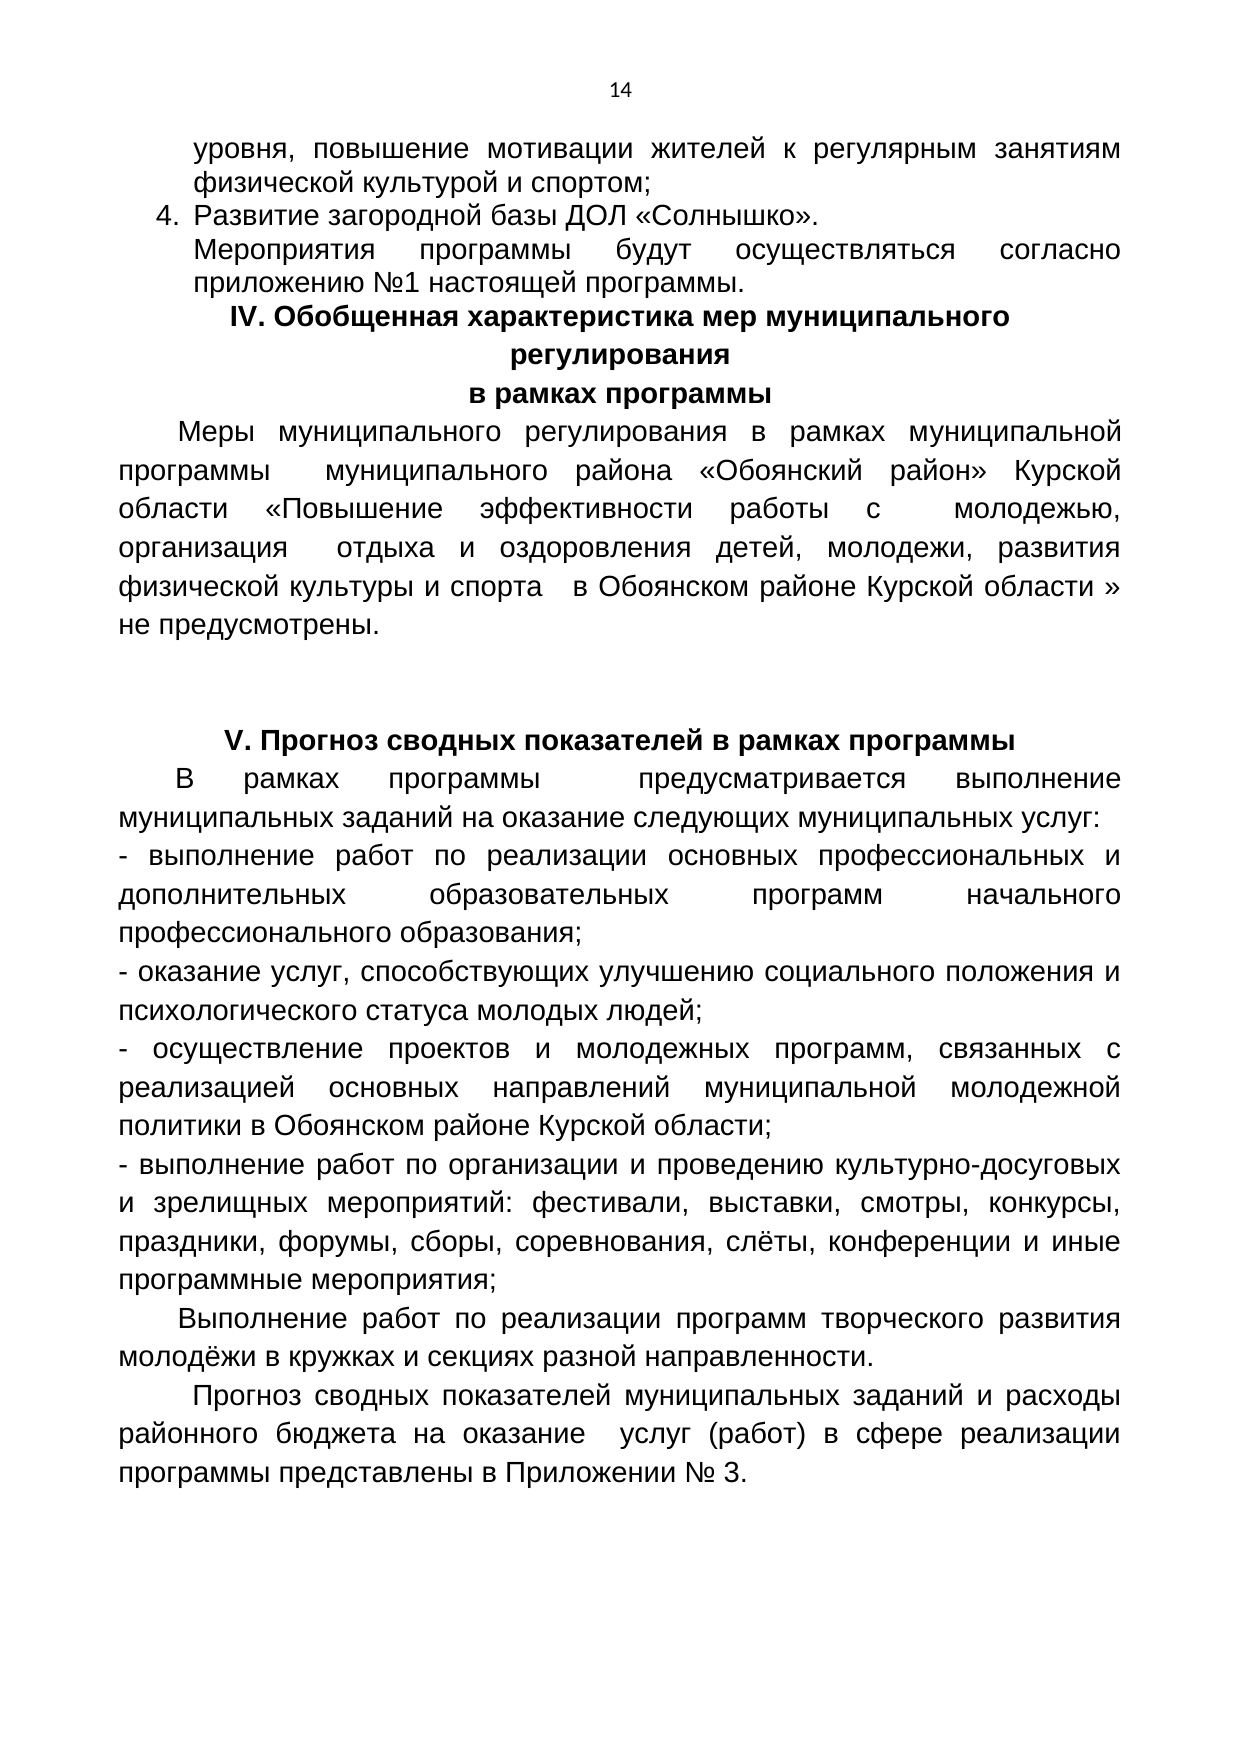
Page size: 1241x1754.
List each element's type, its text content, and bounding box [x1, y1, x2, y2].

text - выполнение работ по реализации основных профессиональных и дополнительных образовательных программ начального профессионального образования; [118, 838, 1122, 949]
text в рамках программы [118, 376, 1122, 409]
list Развитие загородной базы ДОЛ «Солнышко». [156, 198, 1122, 232]
text Прогноз сводных показателей муниципальных заданий и расходы районного бюджета на оказание услуг (работ) в сфере реализации программы представлены в Приложении № 3. [118, 1378, 1122, 1488]
text V. Прогноз сводных показателей в рамках программы [118, 723, 1122, 756]
text Выполнение работ по реализации программ творческого развития молодёжи в кружках и секциях разной направленности. [118, 1301, 1122, 1373]
text - выполнение работ по организации и проведению культурно-досуговых и зрелищных мероприятий: фестивали, выставки, смотры, конкурсы, праздники, форумы, сборы, соревнования, слёты, конференции и иные программные мероприятия; [118, 1147, 1122, 1296]
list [156, 131, 1122, 198]
text В рамках программы предусматривается выполнение муниципальных заданий на оказание следующих муниципальных услуг: [118, 761, 1122, 833]
text - оказание услуг, способствующих улучшению социального положения и психологического статуса молодых людей; [118, 954, 1122, 1026]
list Мероприятия программы будут осуществляться согласно приложению №1 настоящей программы. [193, 232, 1122, 299]
text Меры муниципального регулирования в рамках муниципальной программы муниципального района «Обоянский район» Курской области «Повышение эффективности работы с молодежью, организация отдыха и оздоровления детей, молодежи, развития физической культуры и спорта в Обоянском районе Курской области » не предусмотрены. [118, 414, 1122, 641]
text IV. Обобщенная характеристика мер муниципального регулирования [118, 299, 1122, 371]
text - осуществление проектов и молодежных программ, связанных с реализацией основных направлений муниципальной молодежной политики в Обоянском районе Курской области; [118, 1031, 1122, 1142]
